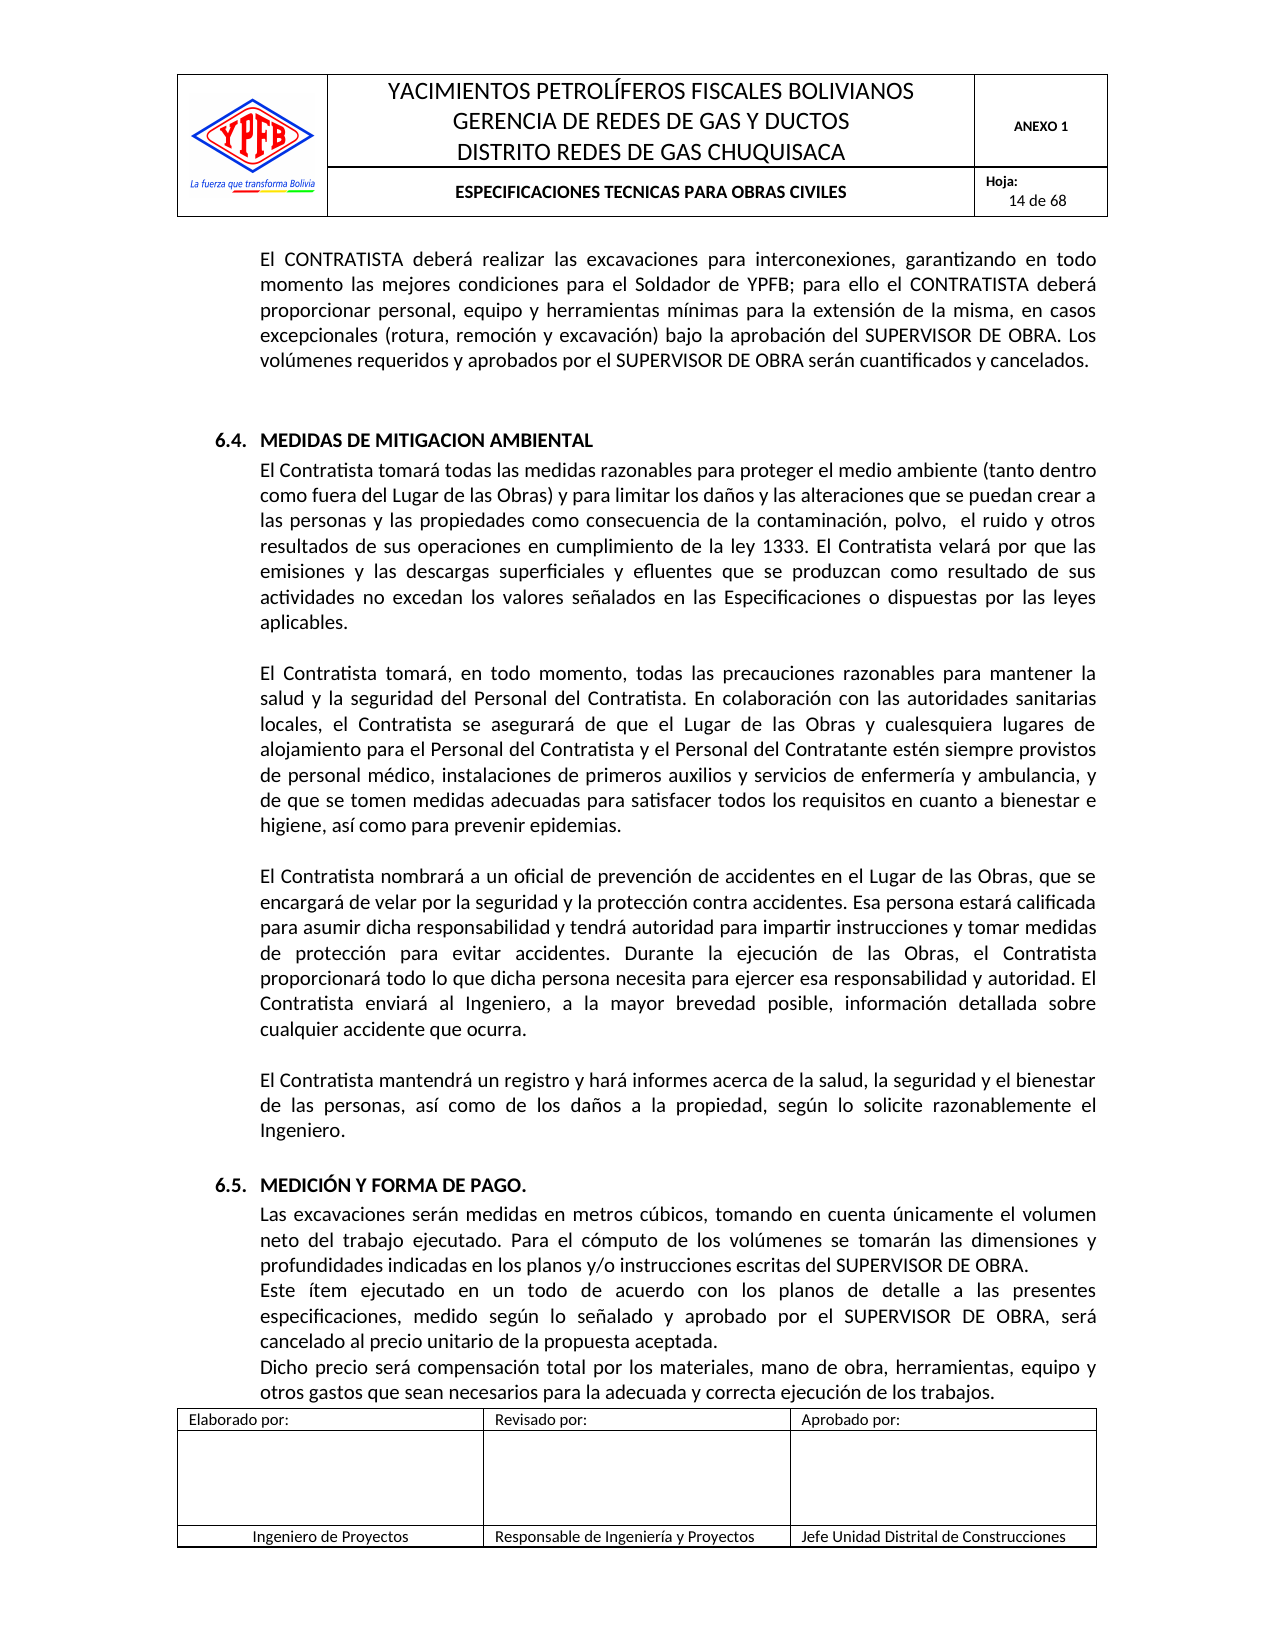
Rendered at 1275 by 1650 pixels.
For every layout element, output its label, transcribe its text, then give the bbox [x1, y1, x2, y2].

text El Contratista nombrará a un oficial de prevención de accidentes en el Lugar de las Obras, que se encargará de velar por la seguridad y la protección contra accidentes. Esa persona estará calificada para asumir dicha responsabilidad y tendrá autoridad para impartir instrucciones y tomar medidas de protección para evitar accidentes. Durante la ejecución de las Obras, el Contratista proporcionará todo lo que dicha persona necesita para ejercer esa responsabilidad y autoridad. El Contratista enviará al Ingeniero, a la mayor brevedad posible, información detallada sobre cualquier accidente que ocurra. [260, 863, 1098, 1041]
list MEDIDAS DE MITIGACION AMBIENTAL [215, 428, 1098, 453]
text El CONTRATISTA deberá realizar las excavaciones para interconexiones, garantizando en todo momento las mejores condiciones para el Soldador de YPFB; para ello el CONTRATISTA deberá proporcionar personal, equipo y herramientas mínimas para la extensión de la misma, en casos excepcionales (rotura, remoción y excavación) bajo la aprobación del SUPERVISOR DE OBRA. Los volúmenes requeridos y aprobados por el SUPERVISOR DE OBRA serán cuantificados y cancelados. [260, 246, 1098, 373]
picture [188, 93, 316, 198]
text Dicho precio será compensación total por los materiales, mano de obra, herramientas, equipo y otros gastos que sean necesarios para la adecuada y correcta ejecución de los trabajos. [260, 1354, 1098, 1405]
text El Contratista tomará, en todo momento, todas las precauciones razonables para mantener la salud y la seguridad del Personal del Contratista. En colaboración con las autoridades sanitarias locales, el Contratista se asegurará de que el Lugar de las Obras y cualesquiera lugares de alojamiento para el Personal del Contratista y el Personal del Contratante estén siempre provistos de personal médico, instalaciones de primeros auxilios y servicios de enfermería y ambulancia, y de que se tomen medidas adecuadas para satisfacer todos los requisitos en cuanto a bienestar e higiene, así como para prevenir epidemias. [260, 660, 1098, 838]
list MEDICIÓN Y FORMA DE PAGO. [215, 1172, 1098, 1198]
text Este ítem ejecutado en un todo de acuerdo con los planos de detalle a las presentes especificaciones, medido según lo señalado y aprobado por el SUPERVISOR DE OBRA, será cancelado al precio unitario de la propuesta aceptada. [260, 1278, 1098, 1354]
text El Contratista tomará todas las medidas razonables para proteger el medio ambiente (tanto dentro como fuera del Lugar de las Obras) y para limitar los daños y las alteraciones que se puedan crear a las personas y las propiedades como consecuencia de la contaminación, polvo, el ruido y otros resultados de sus operaciones en cumplimiento de la ley 1333. El Contratista velará por que las emisiones y las descargas superficiales y efluentes que se produzcan como resultado de sus actividades no excedan los valores señalados en las Especificaciones o dispuestas por las leyes aplicables. [260, 457, 1098, 635]
text Las excavaciones serán medidas en metros cúbicos, tomando en cuenta únicamente el volumen neto del trabajo ejecutado. Para el cómputo de los volúmenes se tomarán las dimensiones y profundidades indicadas en los planos y/o instrucciones escritas del SUPERVISOR DE OBRA. [260, 1201, 1098, 1278]
text El Contratista mantendrá un registro y hará informes acerca de la salud, la seguridad y el bienestar de las personas, así como de los daños a la propiedad, según lo solicite razonablemente el Ingeniero. [260, 1067, 1098, 1143]
